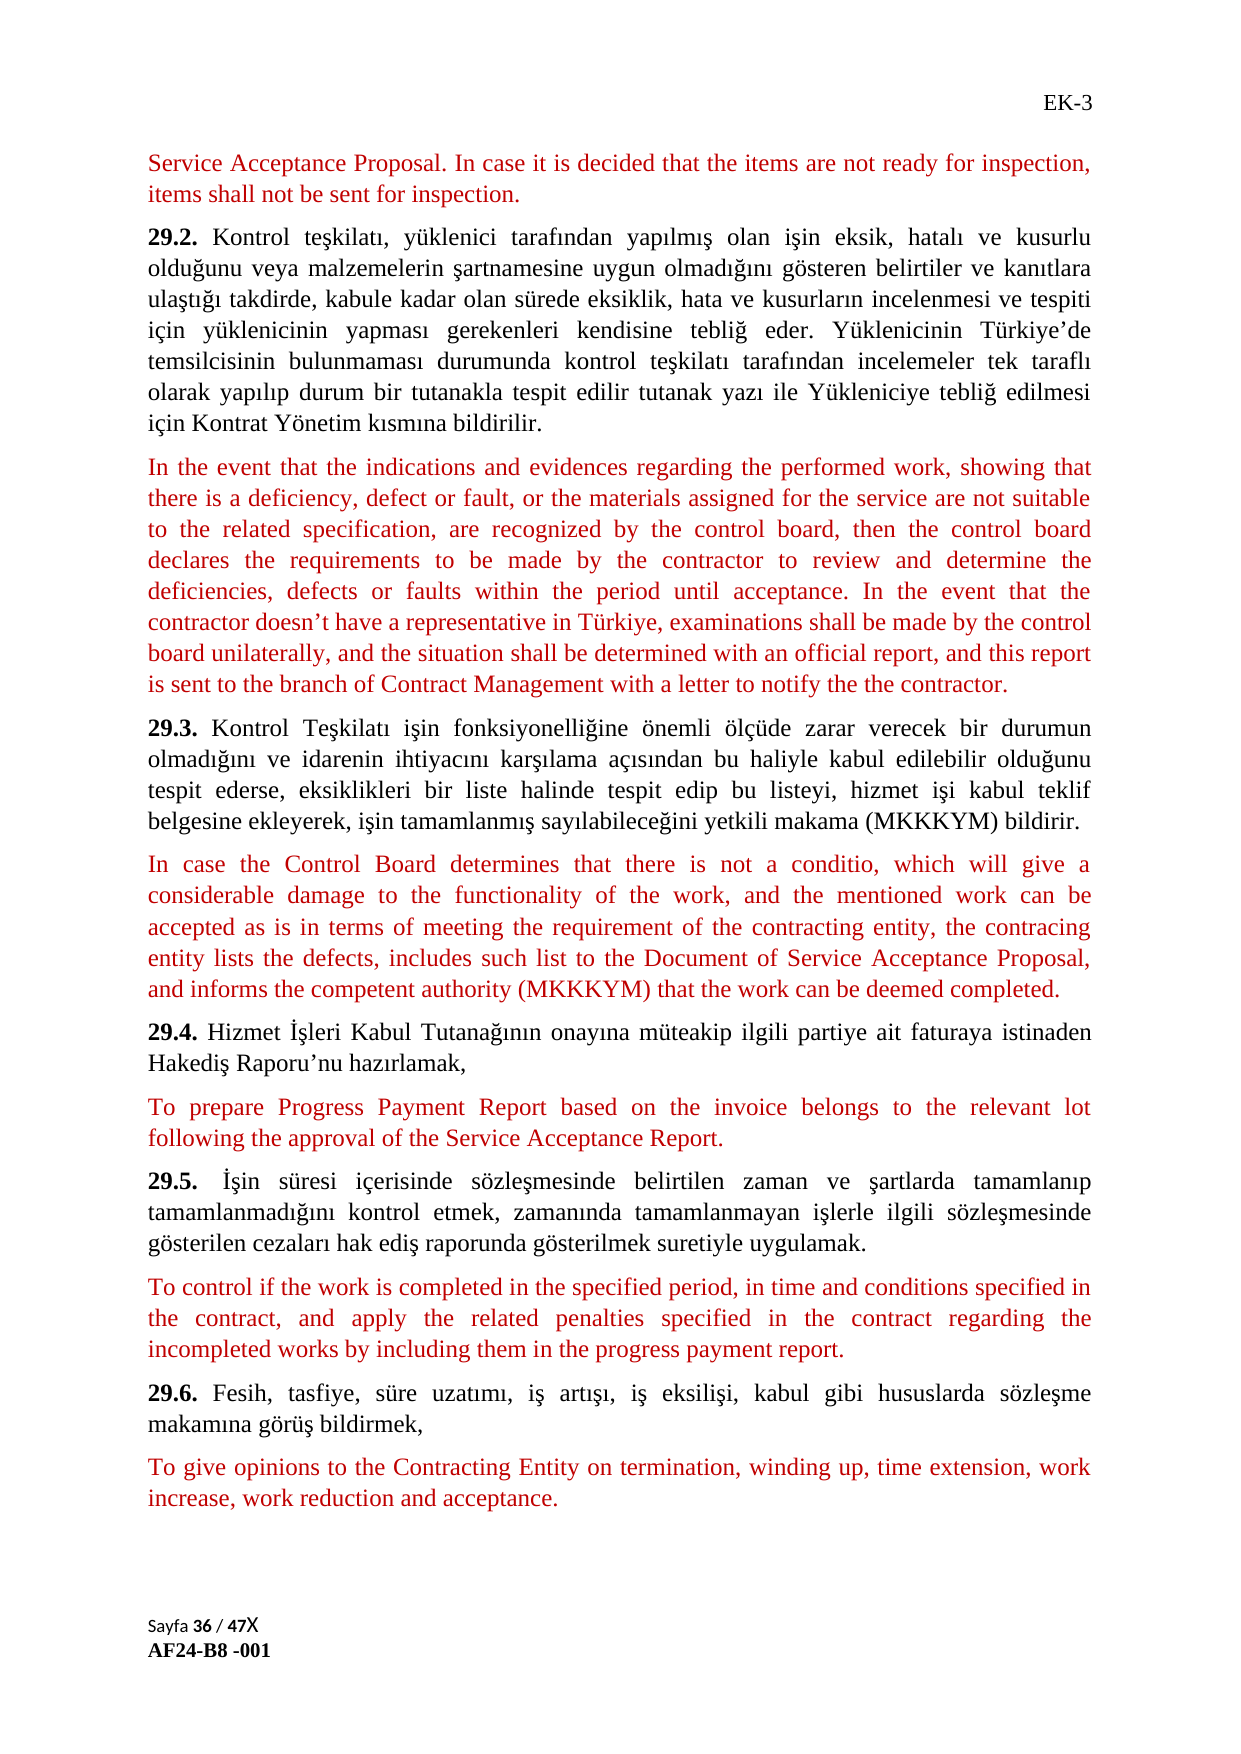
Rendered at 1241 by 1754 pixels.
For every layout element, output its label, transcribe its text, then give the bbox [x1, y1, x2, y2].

text 29.3. Kontrol Teşkilatı işin fonksiyonelliğine önemli ölçüde zarar verecek bir durumun olmadığını ve idarenin ihtiyacını karşılama açısından bu haliyle kabul edilebilir olduğunu tespit ederse, eksiklikleri bir liste halinde tespit edip bu listeyi, hizmet işi kabul teklif belgesine ekleyerek, işin tamamlanmış sayılabileceğini yetkili makama (MKKKYM) bildirir. [148, 713, 1092, 835]
text To control if the work is completed in the specified period, in time and conditions specified in the contract, and apply the related penalties specified in the contract regarding the incompleted works by including them in the progress payment report. [148, 1272, 1092, 1363]
text In the event that the indications and evidences regarding the performed work, showing that there is a deficiency, defect or fault, or the materials assigned for the service are not suitable to the related specification, are recognized by the control board, then the control board declares the requirements to be made by the contractor to review and determine the deficiencies, defects or faults within the period until acceptance. In the event that the contractor doesn’t have a representative in Türkiye, examinations shall be made by the control board unilaterally, and the situation shall be determined with an official report, and this report is sent to the branch of Contract Management with a letter to notify the the contractor. [148, 452, 1092, 698]
text 29.4. Hizmet İşleri Kabul Tutanağının onayına müteakip ilgili partiye ait faturaya istinaden Hakediş Raporu’nu hazırlamak, [148, 1017, 1092, 1077]
text To give opinions to the Contracting Entity on termination, winding up, time extension, work increase, work reduction and acceptance. [148, 1452, 1092, 1512]
text 29.2. Kontrol teşkilatı, yüklenici tarafından yapılmış olan işin eksik, hatalı ve kusurlu olduğunu veya malzemelerin şartnamesine uygun olmadığını gösteren belirtiler ve kanıtlara ulaştığı takdirde, kabule kadar olan sürede eksiklik, hata ve kusurların incelenmesi ve tespiti için yüklenicinin yapması gerekenleri kendisine tebliğ eder. Yüklenicinin Türkiye’de temsilcisinin bulunmaması durumunda kontrol teşkilatı tarafından incelemeler tek taraflı olarak yapılıp durum bir tutanakla tespit edilir tutanak yazı ile Yükleniciye tebliğ edilmesi için Kontrat Yönetim kısmına bildirilir. [148, 222, 1092, 437]
text To prepare Progress Payment Report based on the invoice belongs to the relevant lot following the approval of the Service Acceptance Report. [148, 1092, 1092, 1152]
text In case the Control Board determines that there is not a conditio, which will give a considerable damage to the functionality of the work, and the mentioned work can be accepted as is in terms of meeting the requirement of the contracting entity, the contracing entity lists the defects, includes such list to the Document of Service Acceptance Proposal, and informs the competent authority (MKKKYM) that the work can be deemed completed. [148, 849, 1092, 1002]
text 29.5. İşin süresi içerisinde sözleşmesinde belirtilen zaman ve şartlarda tamamlanıp tamamlanmadığını kontrol etmek, zamanında tamamlanmayan işlerle ilgili sözleşmesinde gösterilen cezaları hak ediş raporunda gösterilmek suretiyle uygulamak. [148, 1166, 1092, 1257]
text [148, 148, 1092, 207]
text 29.6. Fesih, tasfiye, süre uzatımı, iş artışı, iş eksilişi, kabul gibi hususlarda sözleşme makamına görüş bildirmek, [148, 1378, 1092, 1437]
